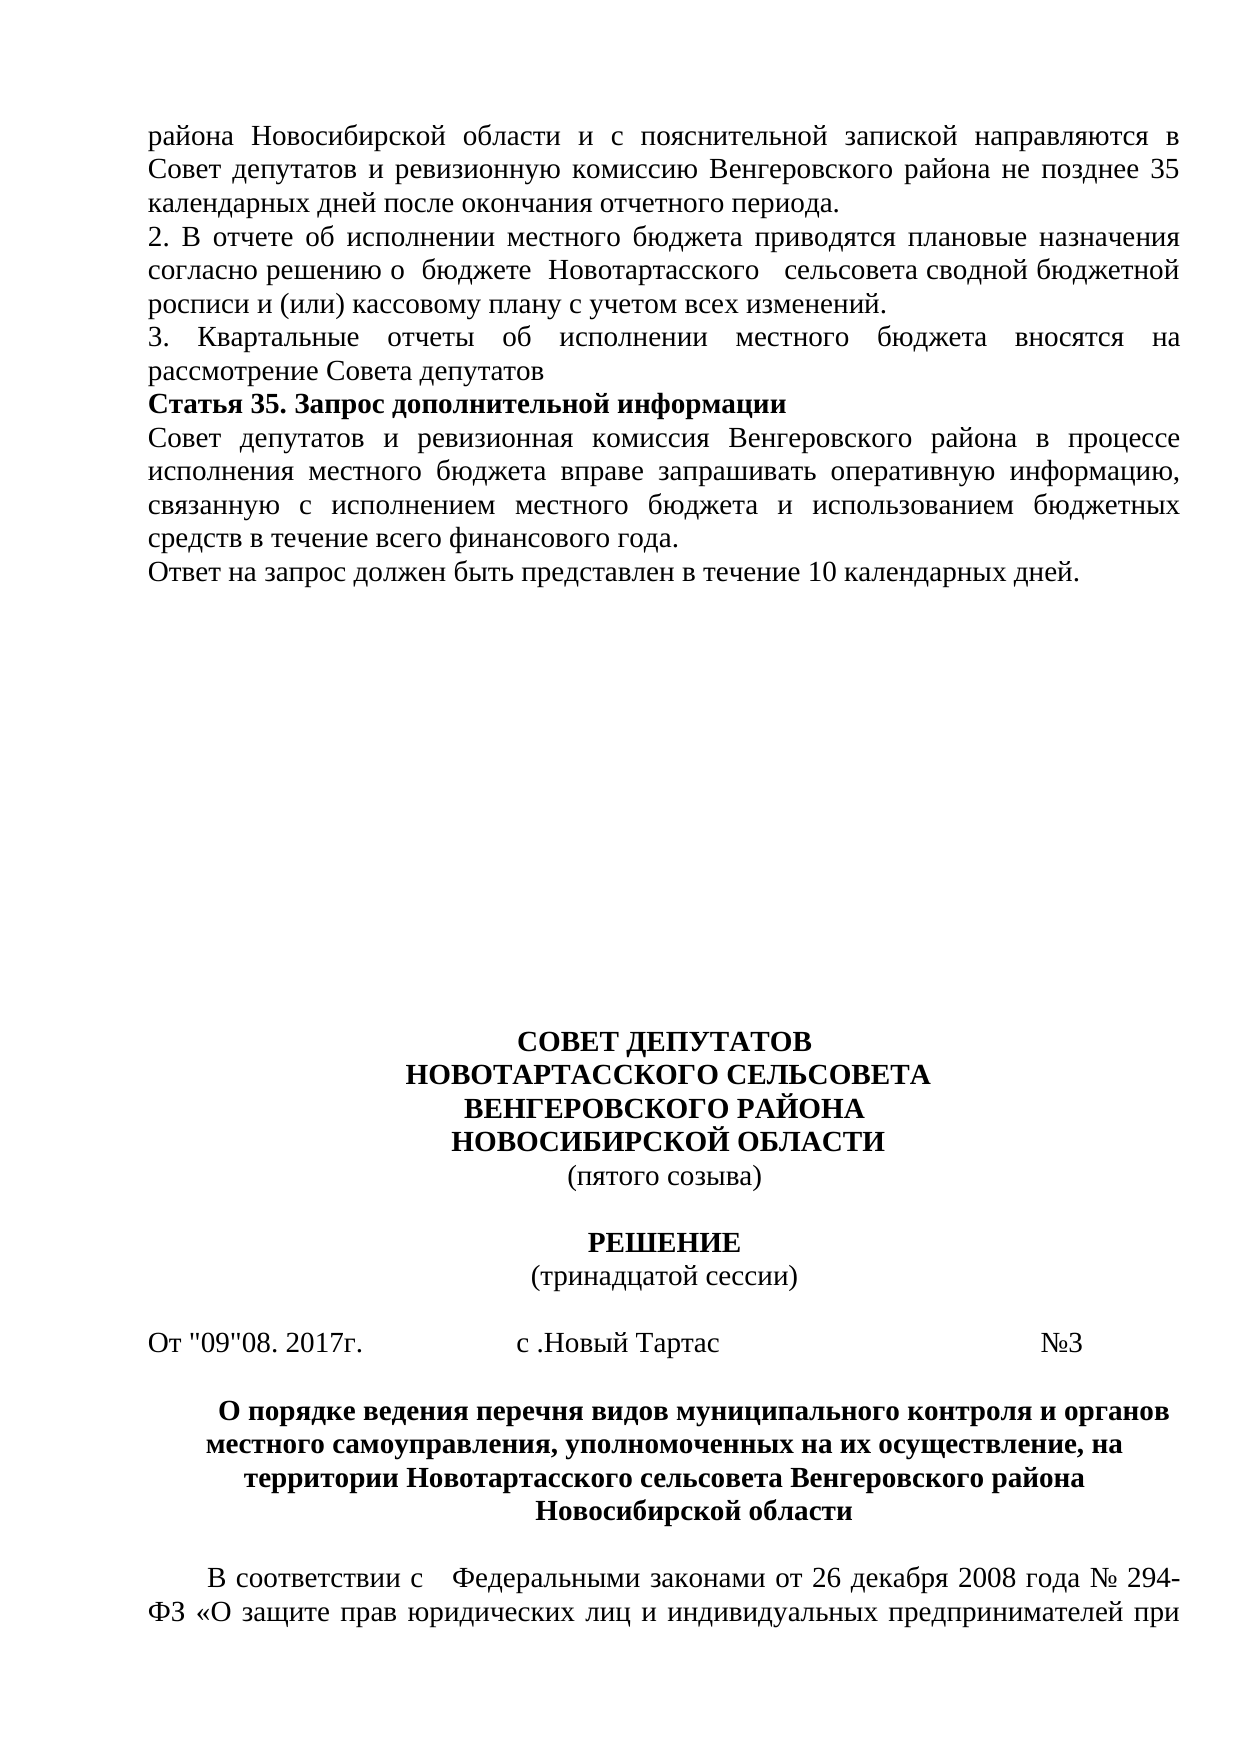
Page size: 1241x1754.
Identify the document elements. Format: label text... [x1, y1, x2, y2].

text 3. Квартальные отчеты об исполнении местного бюджета вносятся на рассмотрение Совета депутатов [148, 319, 1181, 386]
text Ответ на запрос должен быть представлен в течение 10 календарных дней. [148, 554, 1181, 588]
text НОВОСИБИРСКОЙ ОБЛАСТИ [148, 1124, 1181, 1158]
text ВЕНГЕРОВСКОГО РАЙОНА [148, 1091, 1181, 1124]
text РЕШЕНИЕ [148, 1225, 1181, 1258]
text НОВОТАРТАССКОГО СЕЛЬСОВЕТА [148, 1057, 1181, 1091]
text 2. В отчете об исполнении местного бюджета приводятся плановые назначения согласно решению о бюджете Новотартасского сельсовета сводной бюджетной росписи и (или) кассовому плану с учетом всех изменений. [148, 219, 1181, 319]
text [148, 1560, 1181, 1627]
text Совет депутатов и ревизионная комиссия Венгеровского района в процессе исполнения местного бюджета вправе запрашивать оперативную информацию, связанную с исполнением местного бюджета и использованием бюджетных средств в течение всего финансового года. [148, 420, 1181, 554]
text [148, 118, 1181, 219]
text Новосибирской области [148, 1493, 1181, 1527]
text (пятого созыва) [148, 1158, 1181, 1191]
text (тринадцатой сессии) [148, 1258, 1181, 1292]
text От "09"08. 2017г. с .Новый Тартас №3 [148, 1326, 1181, 1359]
text О порядке ведения перечня видов муниципального контроля и органов местного самоуправления, уполномоченных на их осуществление, на территории Новотартасского сельсовета Венгеровского района [148, 1393, 1181, 1493]
text СОВЕТ ДЕПУТАТОВ [148, 1024, 1181, 1057]
text Статья 35. Запрос дополнительной информации [148, 386, 1181, 420]
